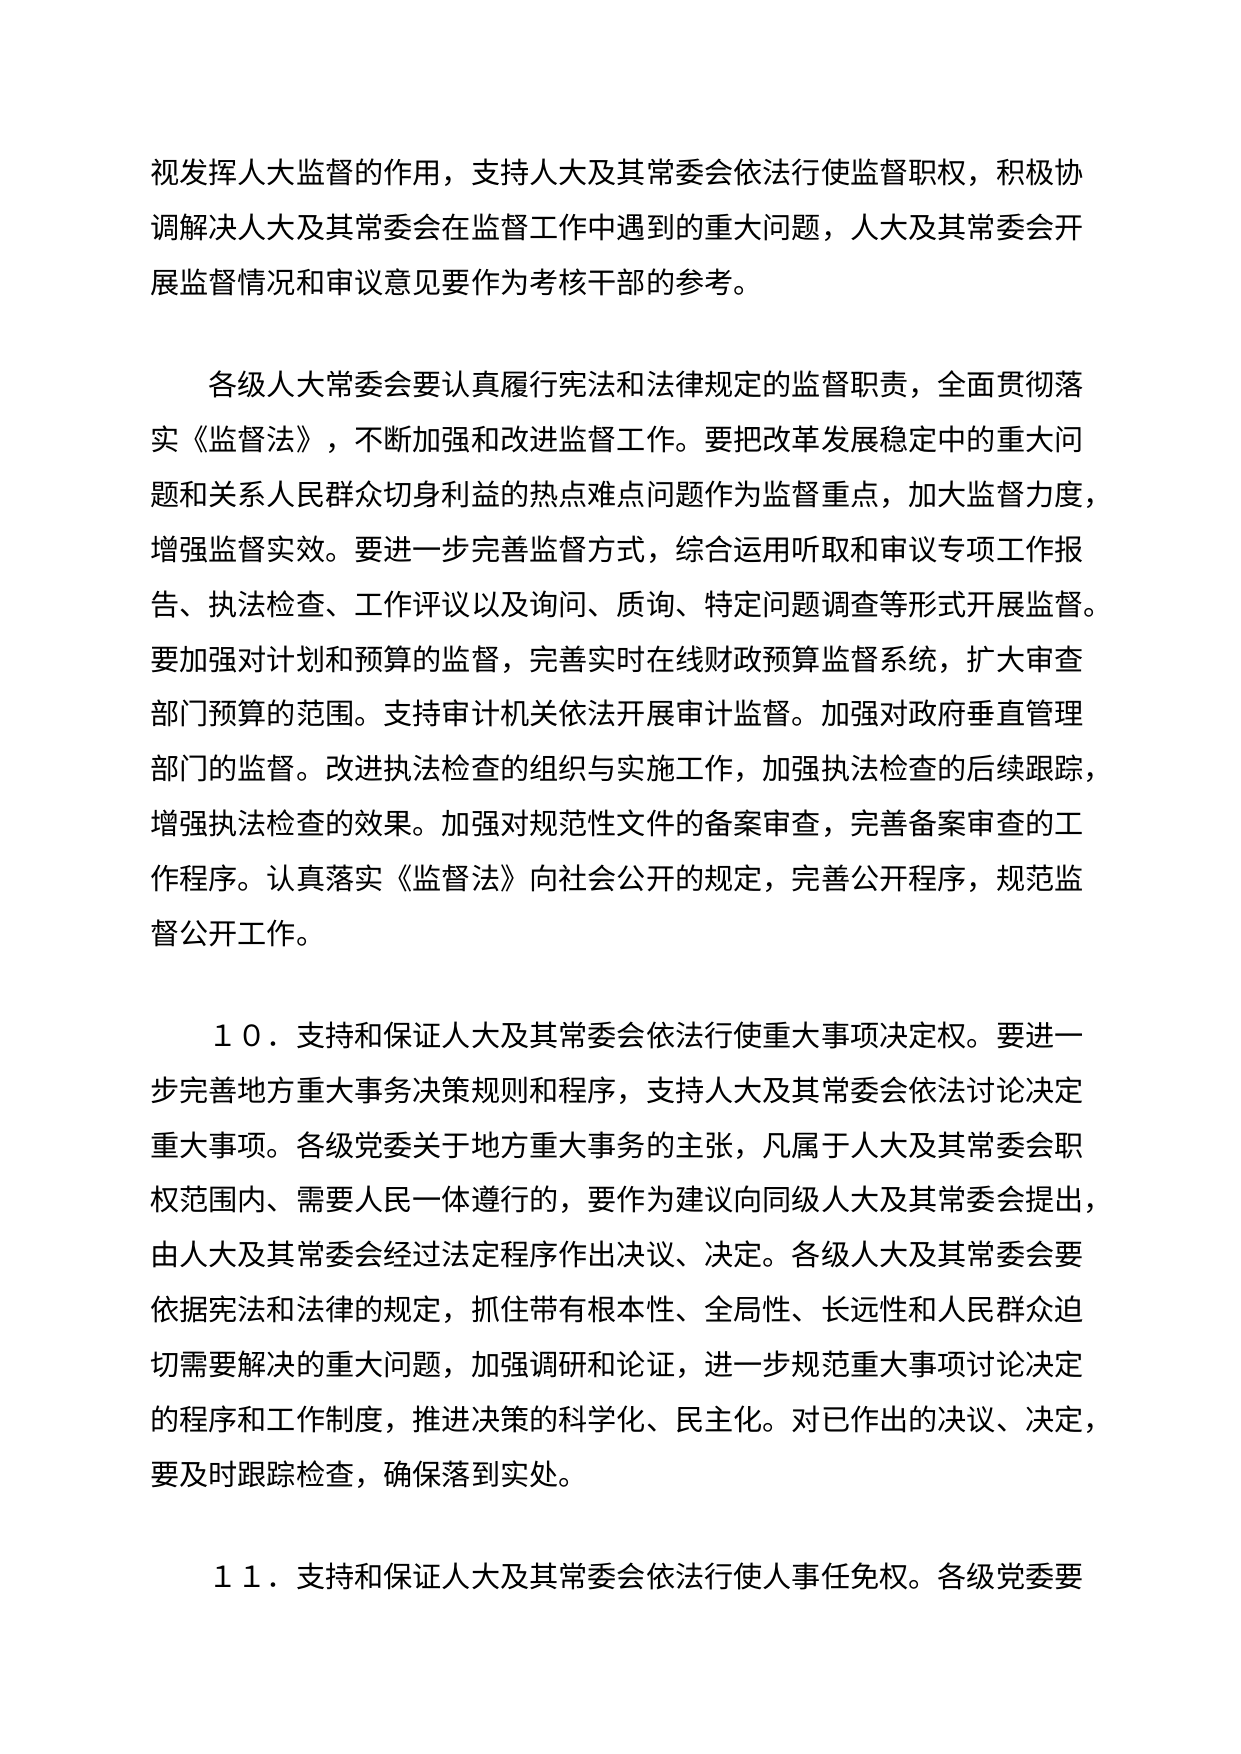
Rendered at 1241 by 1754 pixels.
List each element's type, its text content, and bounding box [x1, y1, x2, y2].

text １０．支持和保证人大及其常委会依法行使重大事项决定权。要进一步完善地方重大事务决策规则和程序，支持人大及其常委会依法讨论决定重大事项。各级党委关于地方重大事务的主张，凡属于人大及其常委会职权范围内、需要人民一体遵行的，要作为建议向同级人大及其常委会提出，由人大及其常委会经过法定程序作出决议、决定。各级人大及其常委会要依据宪法和法律的规定，抓住带有根本性、全局性、长远性和人民群众迫切需要解决的重大问题，加强调研和论证，进一步规范重大事项讨论决定的程序和工作制度，推进决策的科学化、民主化。对已作出的决议、决定，要及时跟踪检查，确保落到实处。 [150, 1012, 1090, 1494]
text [150, 150, 1090, 302]
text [150, 1553, 1090, 1596]
text 各级人大常委会要认真履行宪法和法律规定的监督职责，全面贯彻落实《监督法》，不断加强和改进监督工作。要把改革发展稳定中的重大问题和关系人民群众切身利益的热点难点问题作为监督重点，加大监督力度，增强监督实效。要进一步完善监督方式，综合运用听取和审议专项工作报告、执法检查、工作评议以及询问、质询、特定问题调查等形式开展监督。要加强对计划和预算的监督，完善实时在线财政预算监督系统，扩大审查部门预算的范围。支持审计机关依法开展审计监督。加强对政府垂直管理部门的监督。改进执法检查的组织与实施工作，加强执法检查的后续跟踪，增强执法检查的效果。加强对规范性文件的备案审查，完善备案审查的工作程序。认真落实《监督法》向社会公开的规定，完善公开程序，规范监督公开工作。 [150, 362, 1090, 953]
